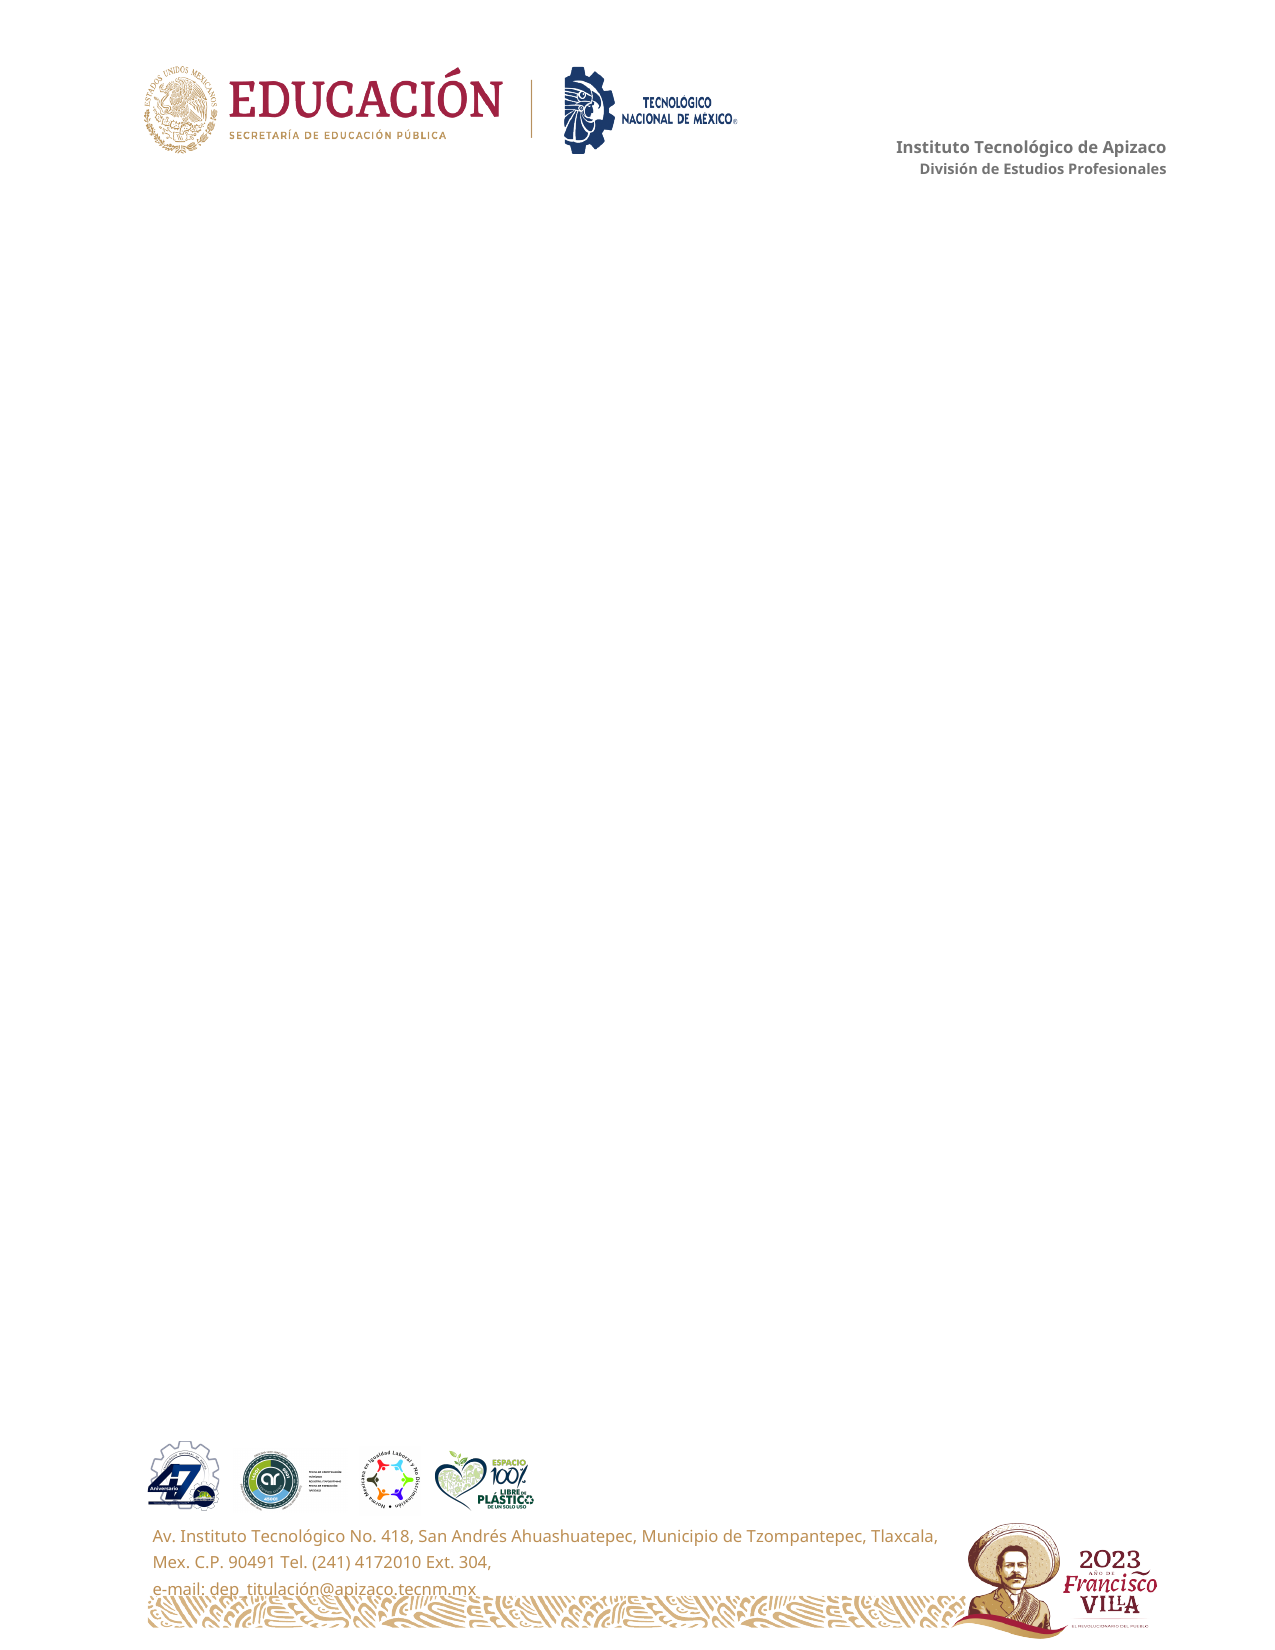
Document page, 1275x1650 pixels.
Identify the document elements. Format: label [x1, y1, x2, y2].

picture [358, 1446, 422, 1516]
picture [147, 1441, 220, 1511]
picture [147, 1522, 1158, 1639]
picture [233, 1448, 348, 1513]
picture [428, 1449, 539, 1514]
picture [143, 66, 738, 154]
